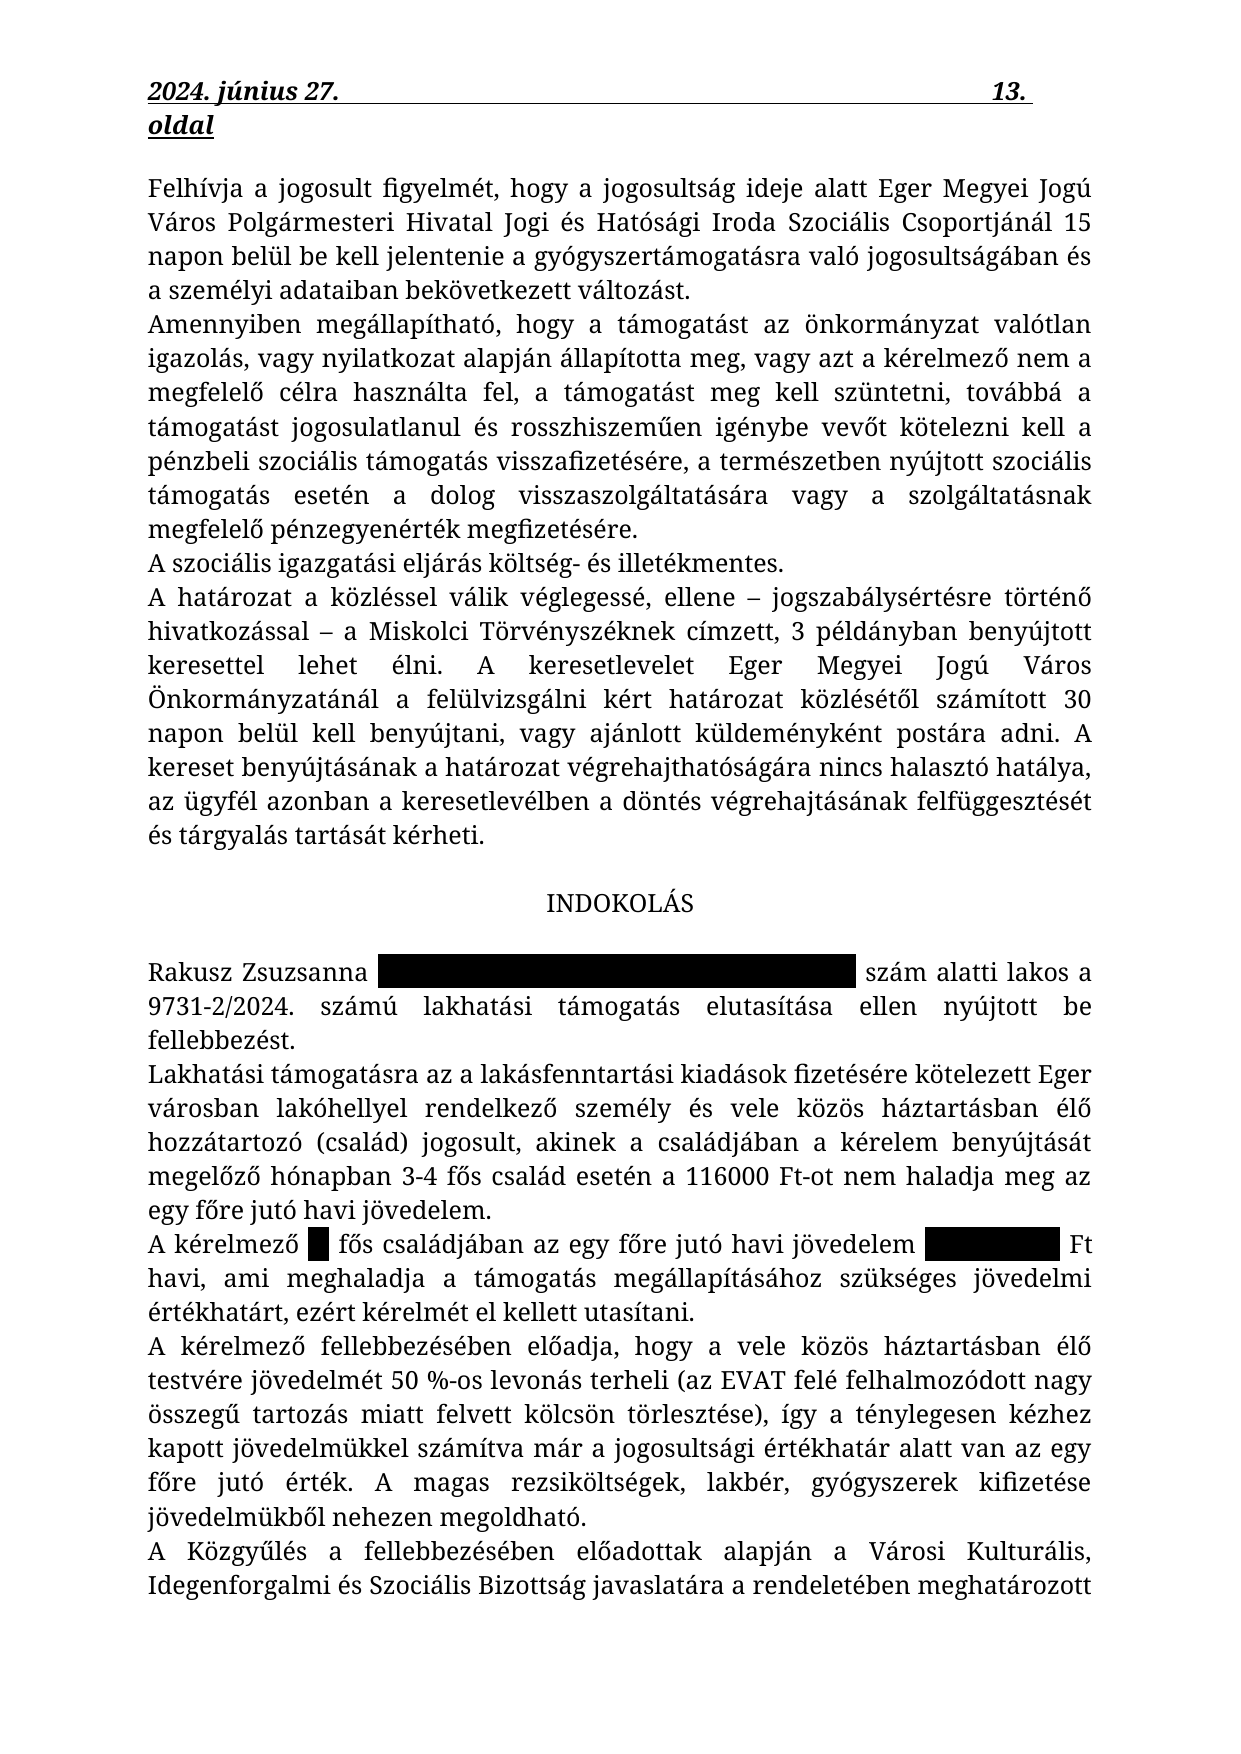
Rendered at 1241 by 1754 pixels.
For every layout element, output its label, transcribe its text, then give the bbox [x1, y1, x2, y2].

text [148, 1533, 1093, 1601]
text Rakusz Zsuzsanna …………………………………………………………. szám alatti lakos a 9731-2/2024. számú lakhatási támogatás elutasítása ellen nyújtott be fellebbezést. [148, 954, 1093, 1056]
text A kérelmező fellebbezésében előadja, hogy a vele közös háztartásban élő testvére jövedelmét 50 %-os levonás terheli (az EVAT felé felhalmozódott nagy összegű tartozás miatt felvett kölcsön törlesztése), így a ténylegesen kézhez kapott jövedelmükkel számítva már a jogosultsági értékhatár alatt van az egy főre jutó érték. A magas rezsiköltségek, lakbér, gyógyszerek kifizetése jövedelmükből nehezen megoldható. [148, 1329, 1093, 1533]
text Felhívja a jogosult figyelmét, hogy a jogosultság ideje alatt Eger Megyei Jogú Város Polgármesteri Hivatal Jogi és Hatósági Iroda Szociális Csoportjánál 15 napon belül be kell jelentenie a gyógyszertámogatásra való jogosultságában és a személyi adataiban bekövetkezett változást. [148, 171, 1093, 307]
text Lakhatási támogatásra az a lakásfenntartási kiadások fizetésére kötelezett Eger városban lakóhellyel rendelkező személy és vele közös háztartásban élő hozzátartozó (család) jogosult, akinek a családjában a kérelem benyújtását megelőző hónapban 3-4 fős család esetén a 116000 Ft-ot nem haladja meg az egy főre jutó havi jövedelem. [148, 1056, 1093, 1227]
text A szociális igazgatási eljárás költség- és illetékmentes. [148, 545, 1093, 579]
text INDOKOLÁS [148, 886, 1093, 920]
text A kérelmező … fős családjában az egy főre jutó havi jövedelem ………………. Ft havi, ami meghaladja a támogatás megállapításához szükséges jövedelmi értékhatárt, ezért kérelmét el kellett utasítani. [148, 1227, 1093, 1329]
text Amennyiben megállapítható, hogy a támogatást az önkormányzat valótlan igazolás, vagy nyilatkozat alapján állapította meg, vagy azt a kérelmező nem a megfelelő célra használta fel, a támogatást meg kell szüntetni, továbbá a támogatást jogosulatlanul és rosszhiszeműen igénybe vevőt kötelezni kell a pénzbeli szociális támogatás visszafizetésére, a természetben nyújtott szociális támogatás esetén a dolog visszaszolgáltatására vagy a szolgáltatásnak megfelelő pénzegyenérték megfizetésére. [148, 307, 1093, 545]
text A határozat a közléssel válik véglegessé, ellene – jogszabálysértésre történő hivatkozással – a Miskolci Törvényszéknek címzett, 3 példányban benyújtott keresettel lehet élni. A keresetlevelet Eger Megyei Jogú Város Önkormányzatánál a felülvizsgálni kért határozat közlésétől számított 30 napon belül kell benyújtani, vagy ajánlott küldeményként postára adni. A kereset benyújtásának a határozat végrehajthatóságára nincs halasztó hatálya, az ügyfél azonban a keresetlevélben a döntés végrehajtásának felfüggesztését és tárgyalás tartását kérheti. [148, 579, 1093, 852]
